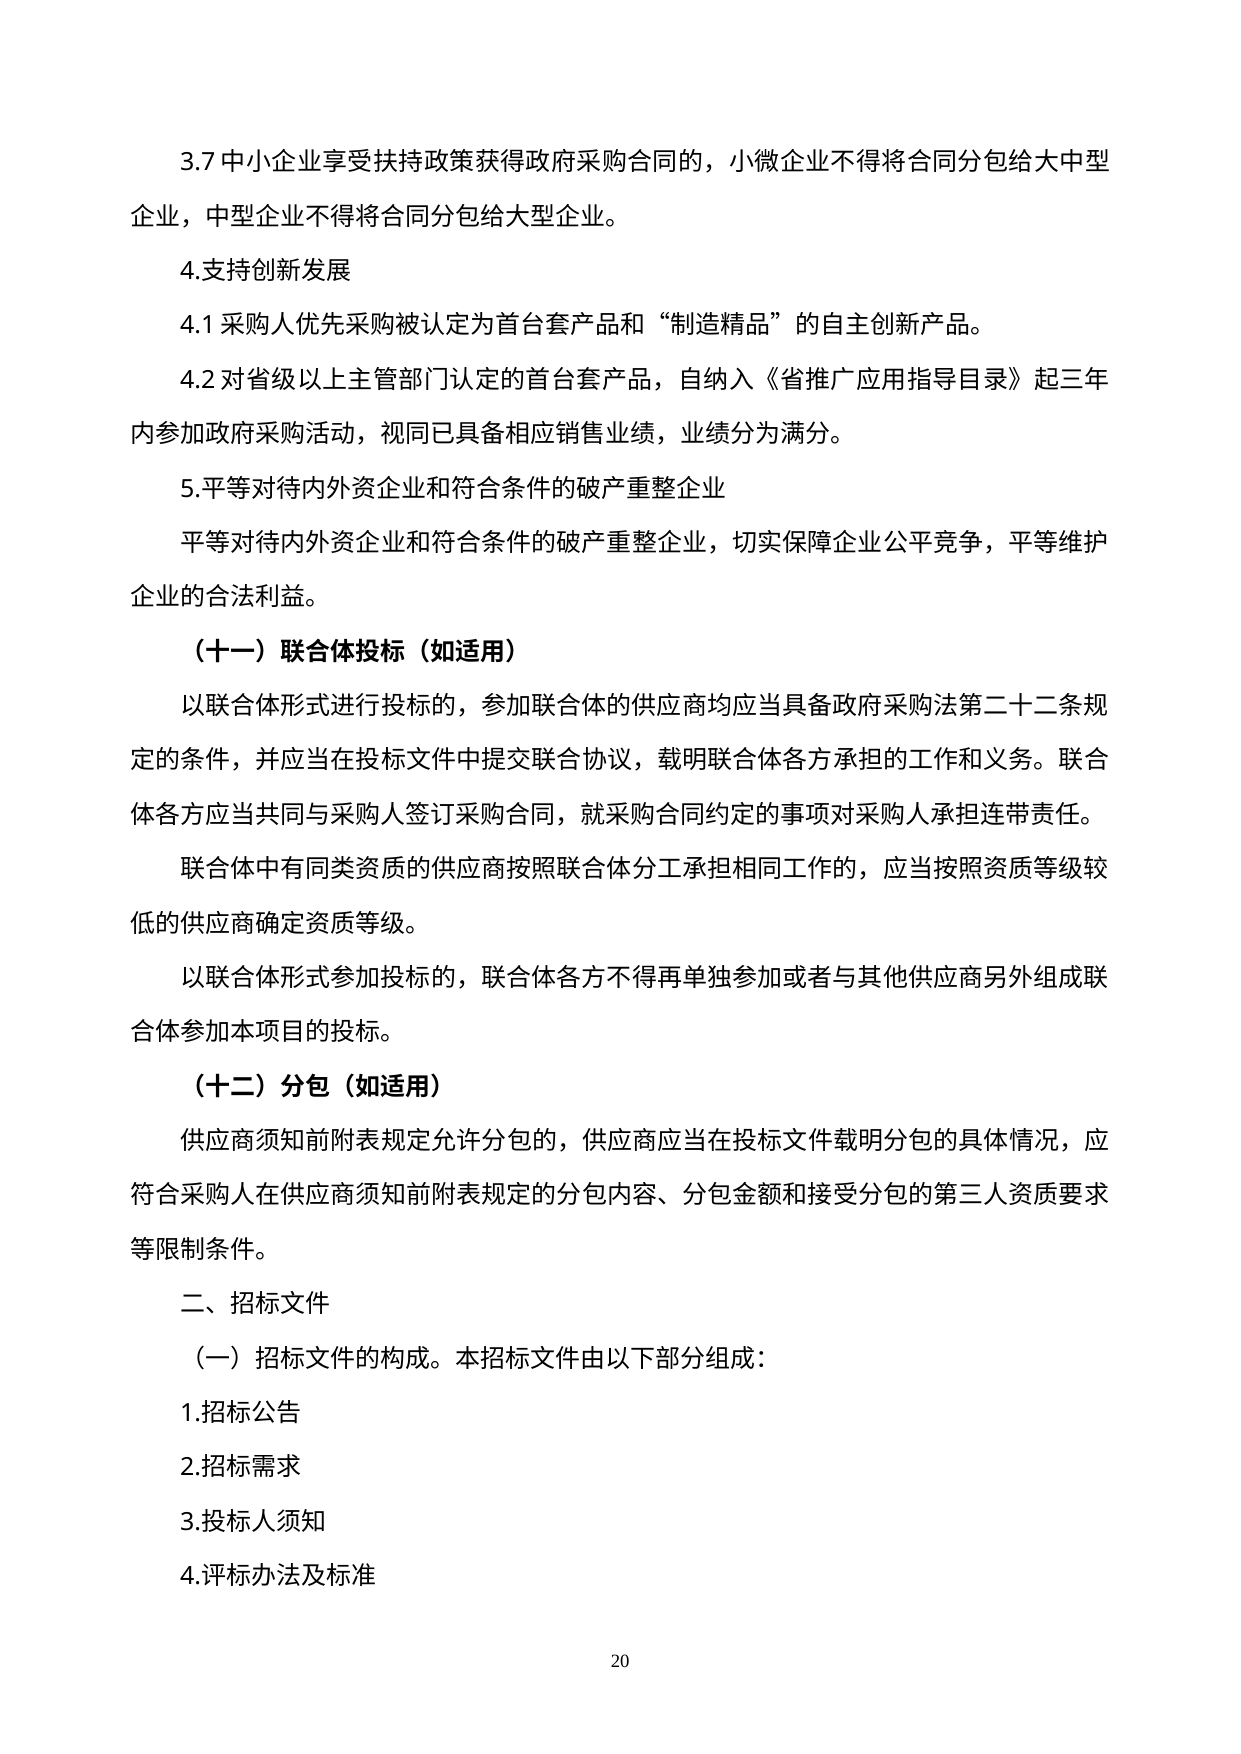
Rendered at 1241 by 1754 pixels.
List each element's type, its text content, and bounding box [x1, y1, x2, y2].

text 以联合体形式进行投标的，参加联合体的供应商均应当具备政府采购法第二十二条规定的条件，并应当在投标文件中提交联合协议，载明联合体各方承担的工作和义务。联合体各方应当共同与采购人签订采购合同，就采购合同约定的事项对采购人承担连带责任。 [130, 686, 1110, 831]
text 二、招标文件 [130, 1284, 1110, 1320]
text 2.招标需求 [130, 1447, 1110, 1483]
text 3.投标人须知 [130, 1501, 1110, 1537]
text 联合体中有同类资质的供应商按照联合体分工承担相同工作的，应当按照资质等级较低的供应商确定资质等级。 [130, 849, 1110, 939]
text 平等对待内外资企业和符合条件的破产重整企业，切实保障企业公平竞争，平等维护企业的合法利益。 [130, 522, 1110, 613]
text 4.支持创新发展 [130, 251, 1110, 287]
text 5.平等对待内外资企业和符合条件的破产重整企业 [130, 468, 1110, 504]
text 4.评标办法及标准 [130, 1556, 1110, 1592]
text （一）招标文件的构成。本招标文件由以下部分组成： [130, 1338, 1110, 1374]
text 以联合体形式参加投标的，联合体各方不得再单独参加或者与其他供应商另外组成联合体参加本项目的投标。 [130, 957, 1110, 1048]
text 4.2对省级以上主管部门认定的首台套产品，自纳入《省推广应用指导目录》起三年内参加政府采购活动，视同已具备相应销售业绩，业绩分为满分。 [130, 359, 1110, 450]
text 1.招标公告 [130, 1392, 1110, 1429]
text 3.7中小企业享受扶持政策获得政府采购合同的，小微企业不得将合同分包给大中型企业，中型企业不得将合同分包给大型企业。 [130, 142, 1110, 232]
text （十一）联合体投标（如适用） [130, 631, 1110, 667]
text 4.1采购人优先采购被认定为首台套产品和“制造精品”的自主创新产品。 [130, 305, 1110, 341]
text （十二）分包（如适用） [130, 1066, 1110, 1102]
text 供应商须知前附表规定允许分包的，供应商应当在投标文件载明分包的具体情况，应符合采购人在供应商须知前附表规定的分包内容、分包金额和接受分包的第三人资质要求等限制条件。 [130, 1121, 1110, 1266]
